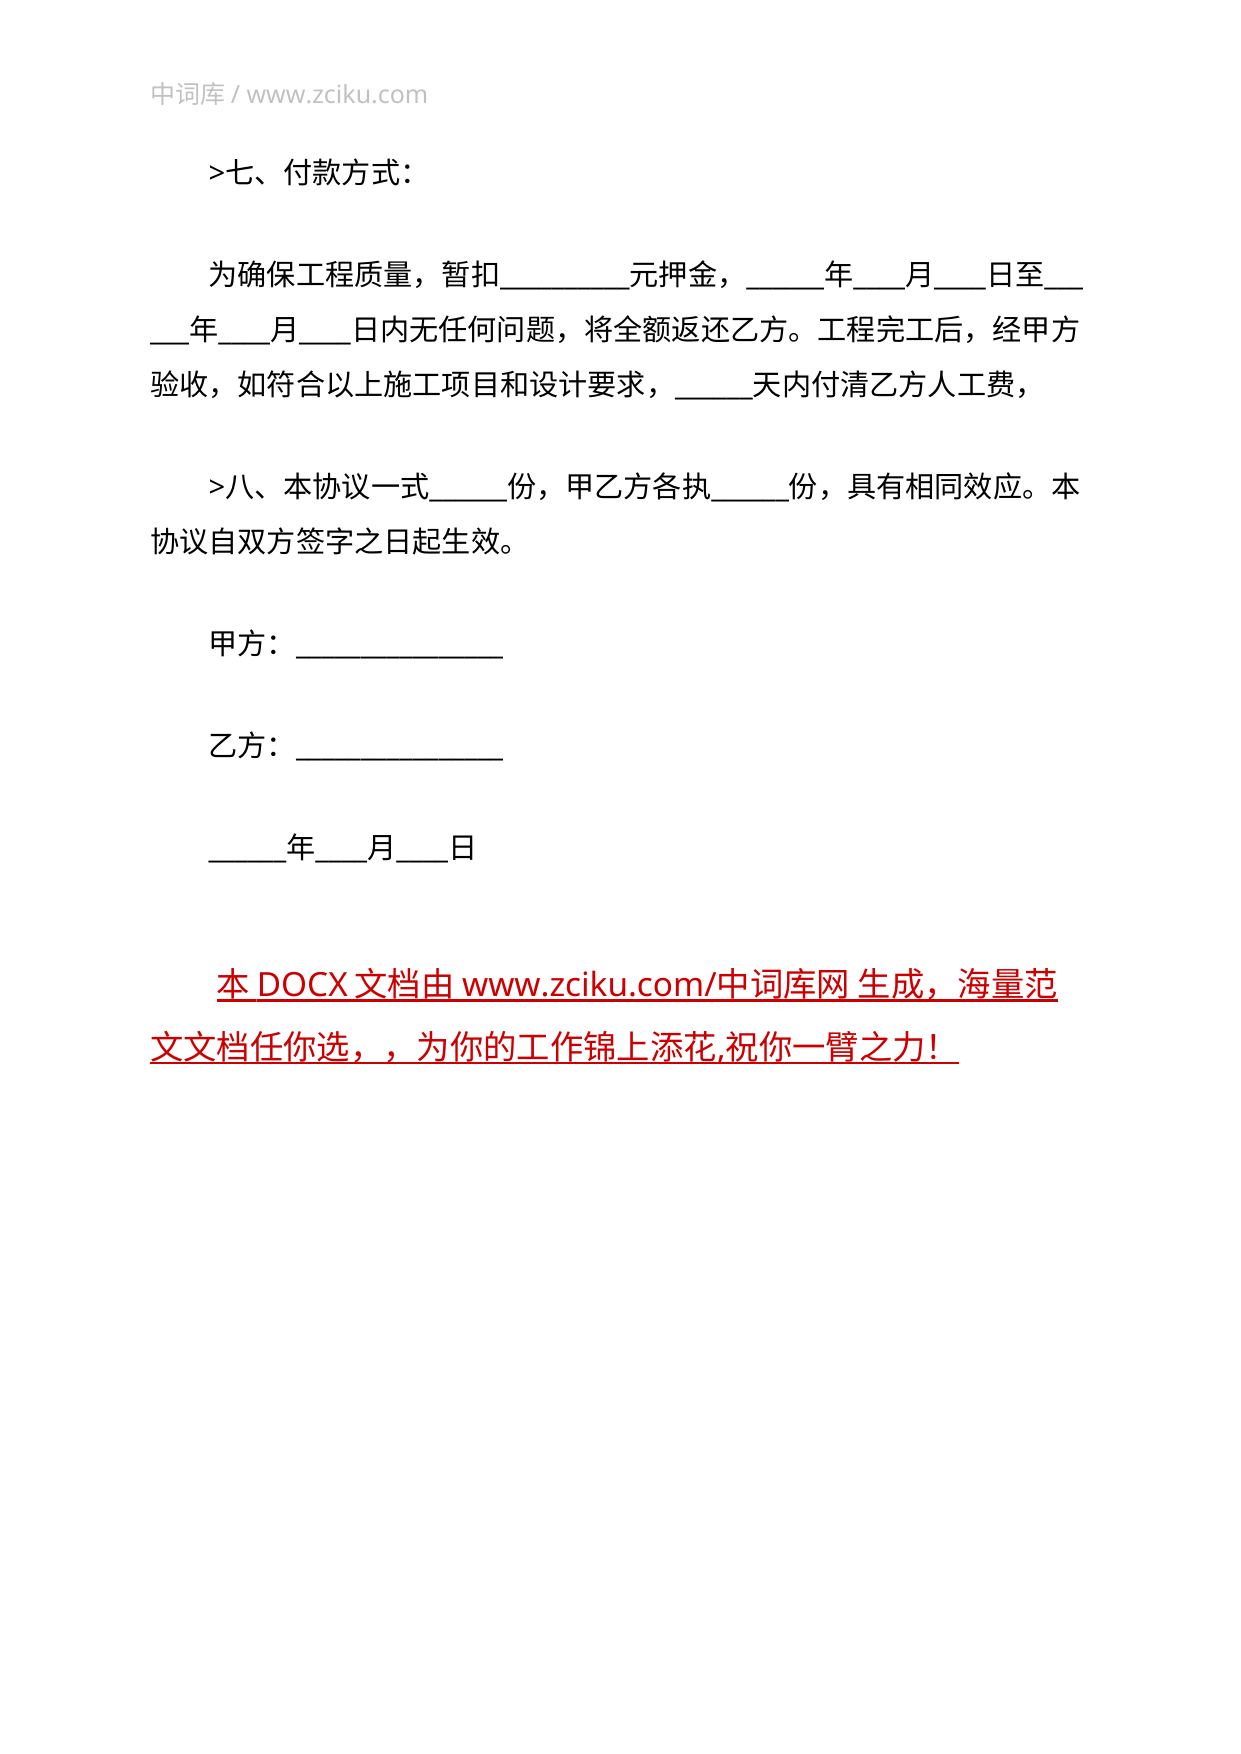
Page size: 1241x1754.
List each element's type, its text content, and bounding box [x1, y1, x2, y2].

text ______年____月____日 [150, 825, 1090, 867]
text 甲方：________________ [150, 621, 1090, 663]
text >八、本协议一式______份，甲乙方各执______份，具有相同效应。本协议自双方签字之日起生效。 [150, 464, 1090, 561]
text 本DOCX文档由 www.zciku.com/中词库网 生成，海量范文文档任你选，，为你的工作锦上添花,祝你一臂之力！ [150, 958, 1090, 1069]
text 乙方：________________ [150, 723, 1090, 765]
text 为确保工程质量，暂扣__________元押金，______年____月____日至______年____月____日内无任何问题，将全额返还乙方。工程完工后，经甲方验收，如符合以上施工项目和设计要求，______天内付清乙方人工费， [150, 252, 1090, 404]
text >七、付款方式： [150, 150, 1090, 192]
